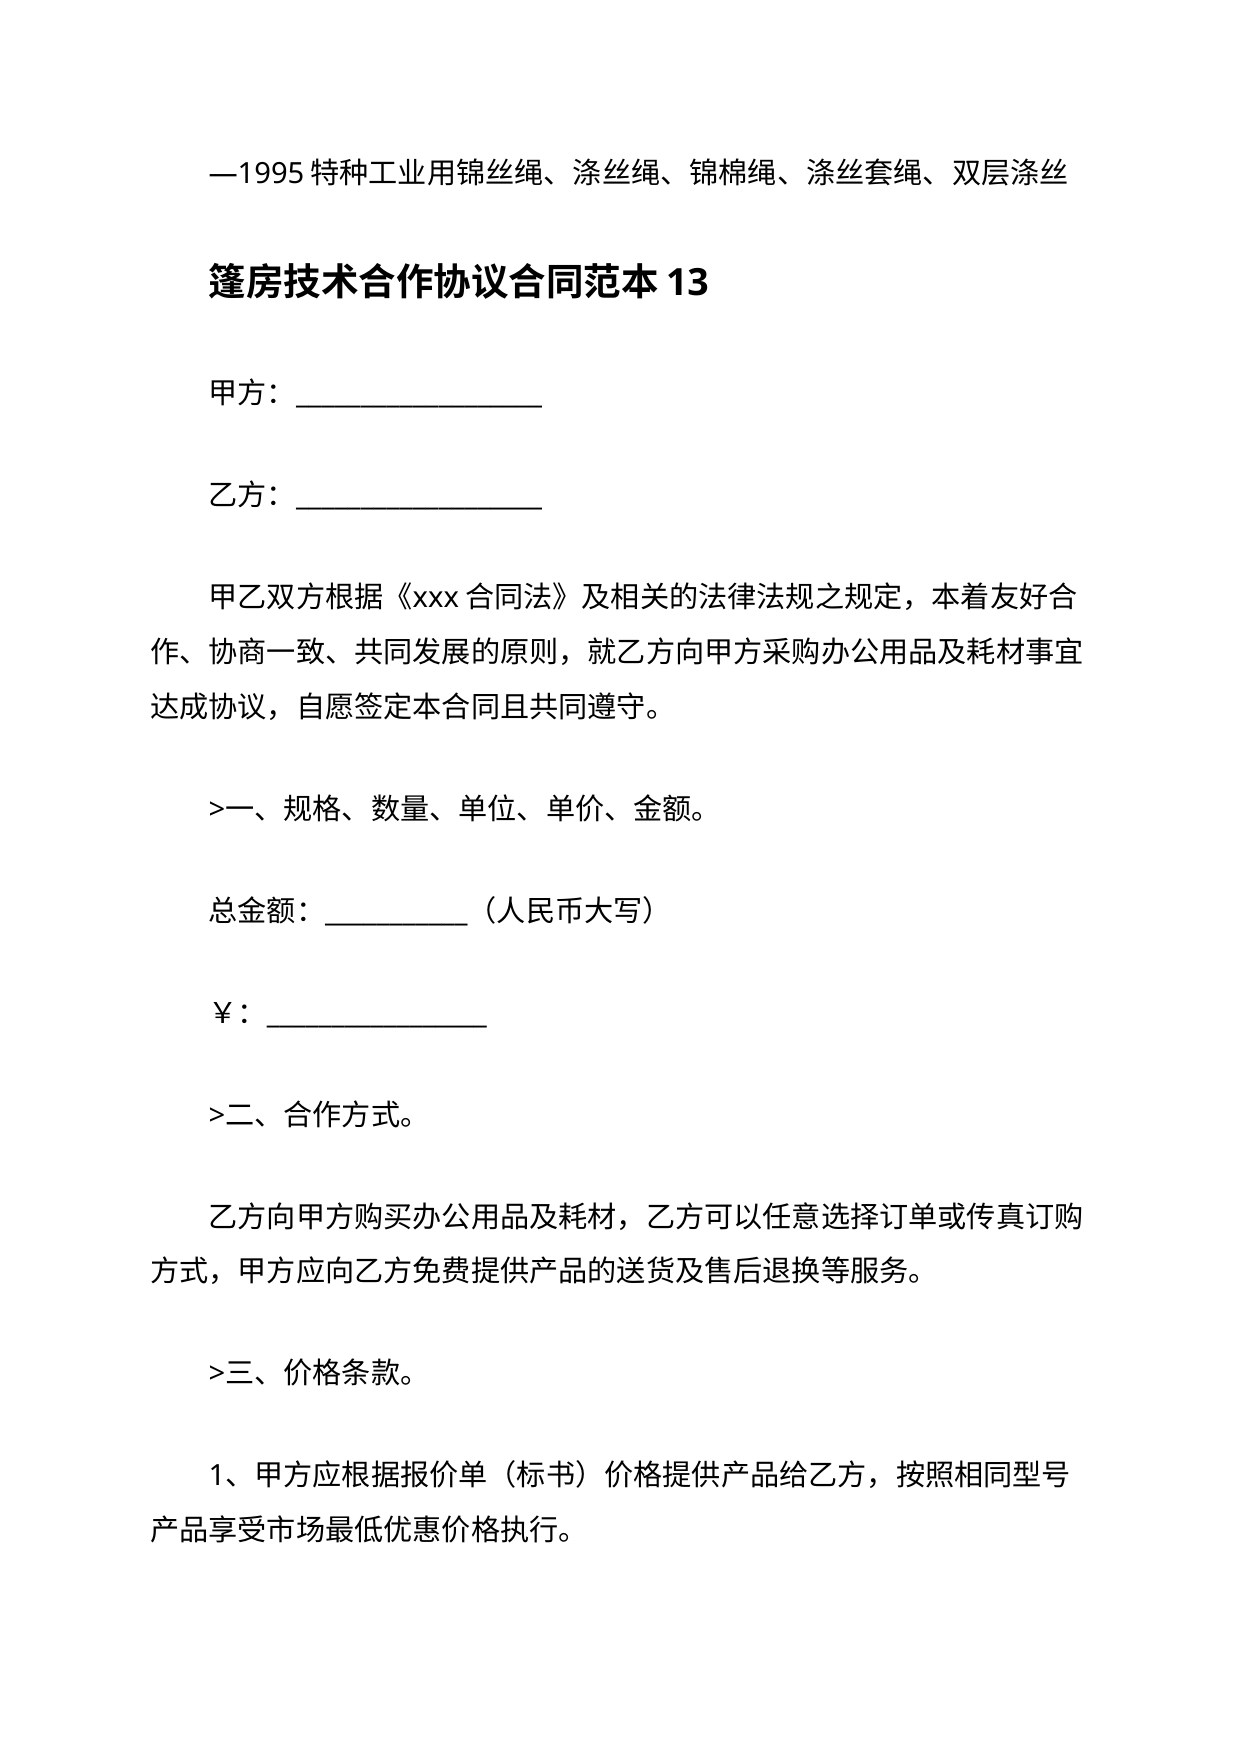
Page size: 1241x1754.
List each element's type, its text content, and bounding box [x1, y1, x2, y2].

text 总金额：___________（人民币大写） [150, 887, 1090, 929]
text 甲乙双方根据《xxx合同法》及相关的法律法规之规定，本着友好合作、协商一致、共同发展的原则，就乙方向甲方采购办公用品及耗材事宜达成协议，自愿签定本合同且共同遵守。 [150, 573, 1090, 726]
text 甲方：___________________ [150, 369, 1090, 412]
text >三、价格条款。 [150, 1350, 1090, 1392]
text >一、规格、数量、单位、单价、金额。 [150, 785, 1090, 828]
text 篷房技术合作协议合同范本13 [150, 252, 1090, 306]
text 乙方向甲方购买办公用品及耗材，乙方可以任意选择订单或传真订购方式，甲方应向乙方免费提供产品的送货及售后退换等服务。 [150, 1193, 1090, 1290]
text 1、甲方应根据报价单（标书）价格提供产品给乙方，按照相同型号产品享受市场最低优惠价格执行。 [150, 1452, 1090, 1549]
text 乙方：___________________ [150, 472, 1090, 514]
text ￥：_________________ [150, 989, 1090, 1032]
text —1995特种工业用锦丝绳、涤丝绳、锦棉绳、涤丝套绳、双层涤丝 [150, 150, 1090, 192]
text >二、合作方式。 [150, 1091, 1090, 1133]
